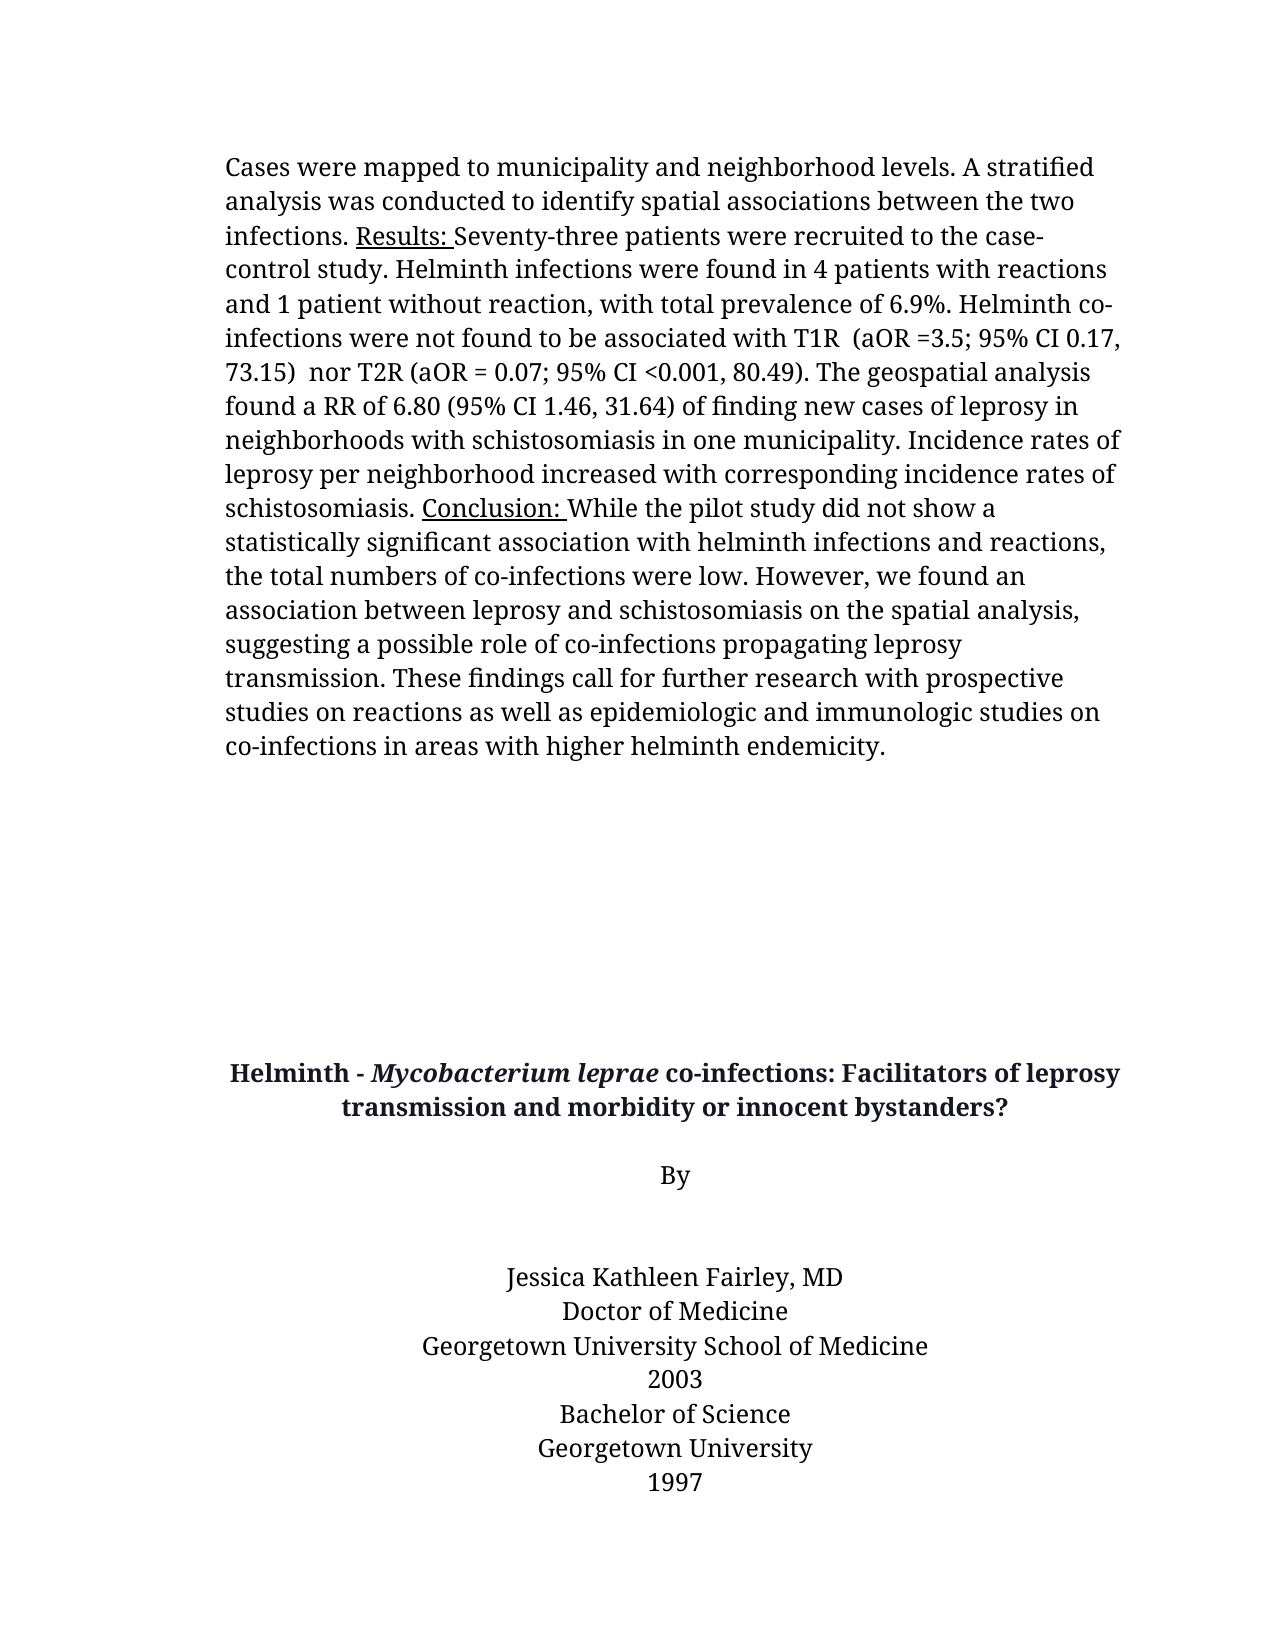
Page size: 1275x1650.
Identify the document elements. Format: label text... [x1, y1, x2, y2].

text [225, 150, 1125, 763]
text Georgetown University [225, 1430, 1125, 1464]
text Helminth - Mycobacterium leprae co-infections: Facilitators of leprosy transmission and morbidity or innocent bystanders? [225, 1056, 1125, 1124]
text Bachelor of Science [225, 1396, 1125, 1430]
text Jessica Kathleen Fairley, MD [225, 1260, 1125, 1294]
text Doctor of Medicine [225, 1294, 1125, 1328]
text By [225, 1158, 1125, 1192]
text Georgetown University School of Medicine [225, 1328, 1125, 1362]
text 2003 [225, 1362, 1125, 1396]
text 1997 [225, 1464, 1125, 1498]
